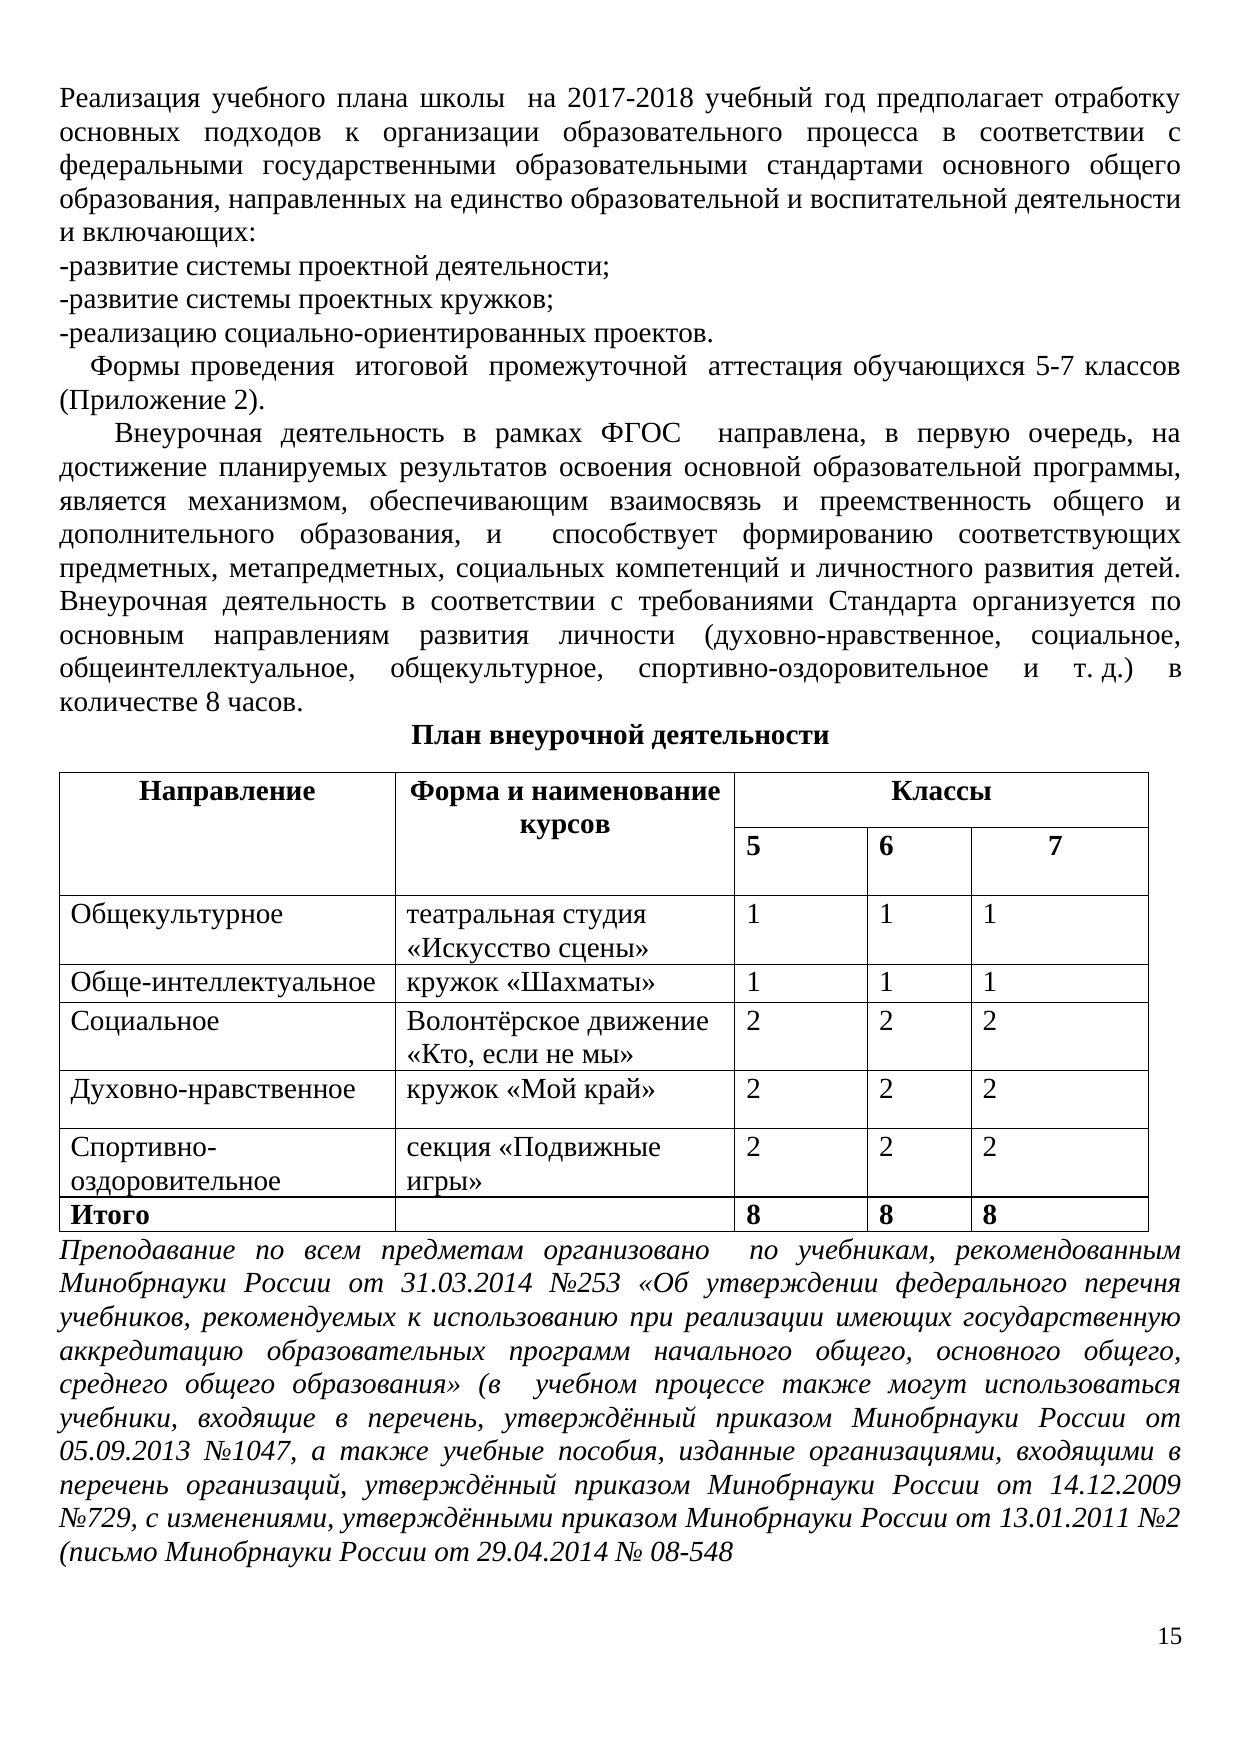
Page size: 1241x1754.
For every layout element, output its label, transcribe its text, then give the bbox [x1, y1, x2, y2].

table_cell 2 [735, 1071, 867, 1128]
table_cell [396, 1198, 734, 1231]
table_cell 1 [972, 896, 1148, 963]
text -развитие системы проектной деятельности; [59, 248, 1182, 281]
text Внеурочная деятельность в рамках ФГОС направлена, в первую очередь, на достижение планируемых результатов освоения основной образовательной программы, является механизмом, обеспечивающим взаимосвязь и преемственность общего и дополнительного образования, и способствует формированию соответствующих предметных, метапредметных, социальных компетенций и личностного развития детей. Внеурочная деятельность в соответствии с требованиями Стандарта организуется по основным направлениям развития личности (духовно-нравственное, социальное, общеинтеллектуальное, общекультурное, спортивно-оздоровительное и т. д.) в количестве 8 часов. [59, 416, 1182, 717]
table_cell 7 [972, 828, 1148, 895]
table_cell Социальное [60, 1003, 395, 1070]
table_cell 8 [972, 1198, 1148, 1231]
table_cell 2 [972, 1003, 1148, 1070]
table_cell 1 [735, 965, 867, 1002]
table_cell Спортивно-оздоровительное [60, 1129, 395, 1196]
table_cell Обще-интеллектуальное [60, 965, 395, 1002]
table_cell Духовно-нравственное [60, 1071, 395, 1128]
text Преподавание по всем предметам организовано по учебникам, рекомендованным Минобрнауки России от 31.03.2014 №253 «Об утверждении федерального перечня учебников, рекомендуемых к использованию при реализации имеющих государственную аккредитацию образовательных программ начального общего, основного общего, среднего общего образования» (в учебном процессе также могут использоваться учебники, входящие в перечень, утверждённый приказом Минобрнауки России от 05.09.2013 №1047, а также учебные пособия, изданные организациями, входящими в перечень организаций, утверждённый приказом Минобрнауки России от 14.12.2009 №729, с изменениями, утверждёнными приказом Минобрнауки России от 13.01.2011 №2 (письмо Минобрнауки России от 29.04.2014 № 08-548 [59, 1232, 1182, 1567]
table_cell 2 [868, 1129, 971, 1196]
text План внеурочной деятельности [59, 717, 1182, 751]
table_header Форма и наименование курсов [396, 773, 734, 895]
table_cell 1 [735, 896, 867, 963]
table_cell Волонтёрское движение «Кто, если не мы» [396, 1003, 734, 1070]
table_cell театральная студия «Искусство сцены» [396, 896, 734, 963]
text -развитие системы проектных кружков; [59, 281, 1182, 315]
text Формы проведения итоговой промежуточной аттестация обучающихся 5-7 классов (Приложение 2). [59, 348, 1182, 416]
table_cell Итого [60, 1198, 395, 1231]
table_cell 5 [735, 828, 867, 895]
table_cell 6 [868, 828, 971, 895]
table_cell 2 [972, 1129, 1148, 1196]
table_cell Общекультурное [60, 896, 395, 963]
table_cell 8 [868, 1198, 971, 1231]
table_cell секция «Подвижные игры» [396, 1129, 734, 1196]
table_cell 1 [868, 896, 971, 963]
table_cell 2 [735, 1003, 867, 1070]
table_cell 1 [972, 965, 1148, 1002]
text -реализацию социально-ориентированных проектов. [59, 315, 1182, 348]
table_header Направление [60, 773, 395, 895]
table_cell 2 [972, 1071, 1148, 1128]
table_cell 2 [868, 1071, 971, 1128]
table_cell 2 [735, 1129, 867, 1196]
table_cell 2 [868, 1003, 971, 1070]
table_cell 8 [735, 1198, 867, 1231]
table_cell кружок «Шахматы» [396, 965, 734, 1002]
table_cell кружок «Мой край» [396, 1071, 734, 1128]
table_header Классы [735, 773, 1148, 827]
table_cell 1 [868, 965, 971, 1002]
text Реализация учебного плана школы на 2017-2018 учебный год предполагает отработку основных подходов к организации образовательного процесса в соответствии с федеральными государственными образовательными стандартами основного общего образования, направленных на единство образовательной и воспитательной деятельности и включающих: [59, 80, 1182, 248]
